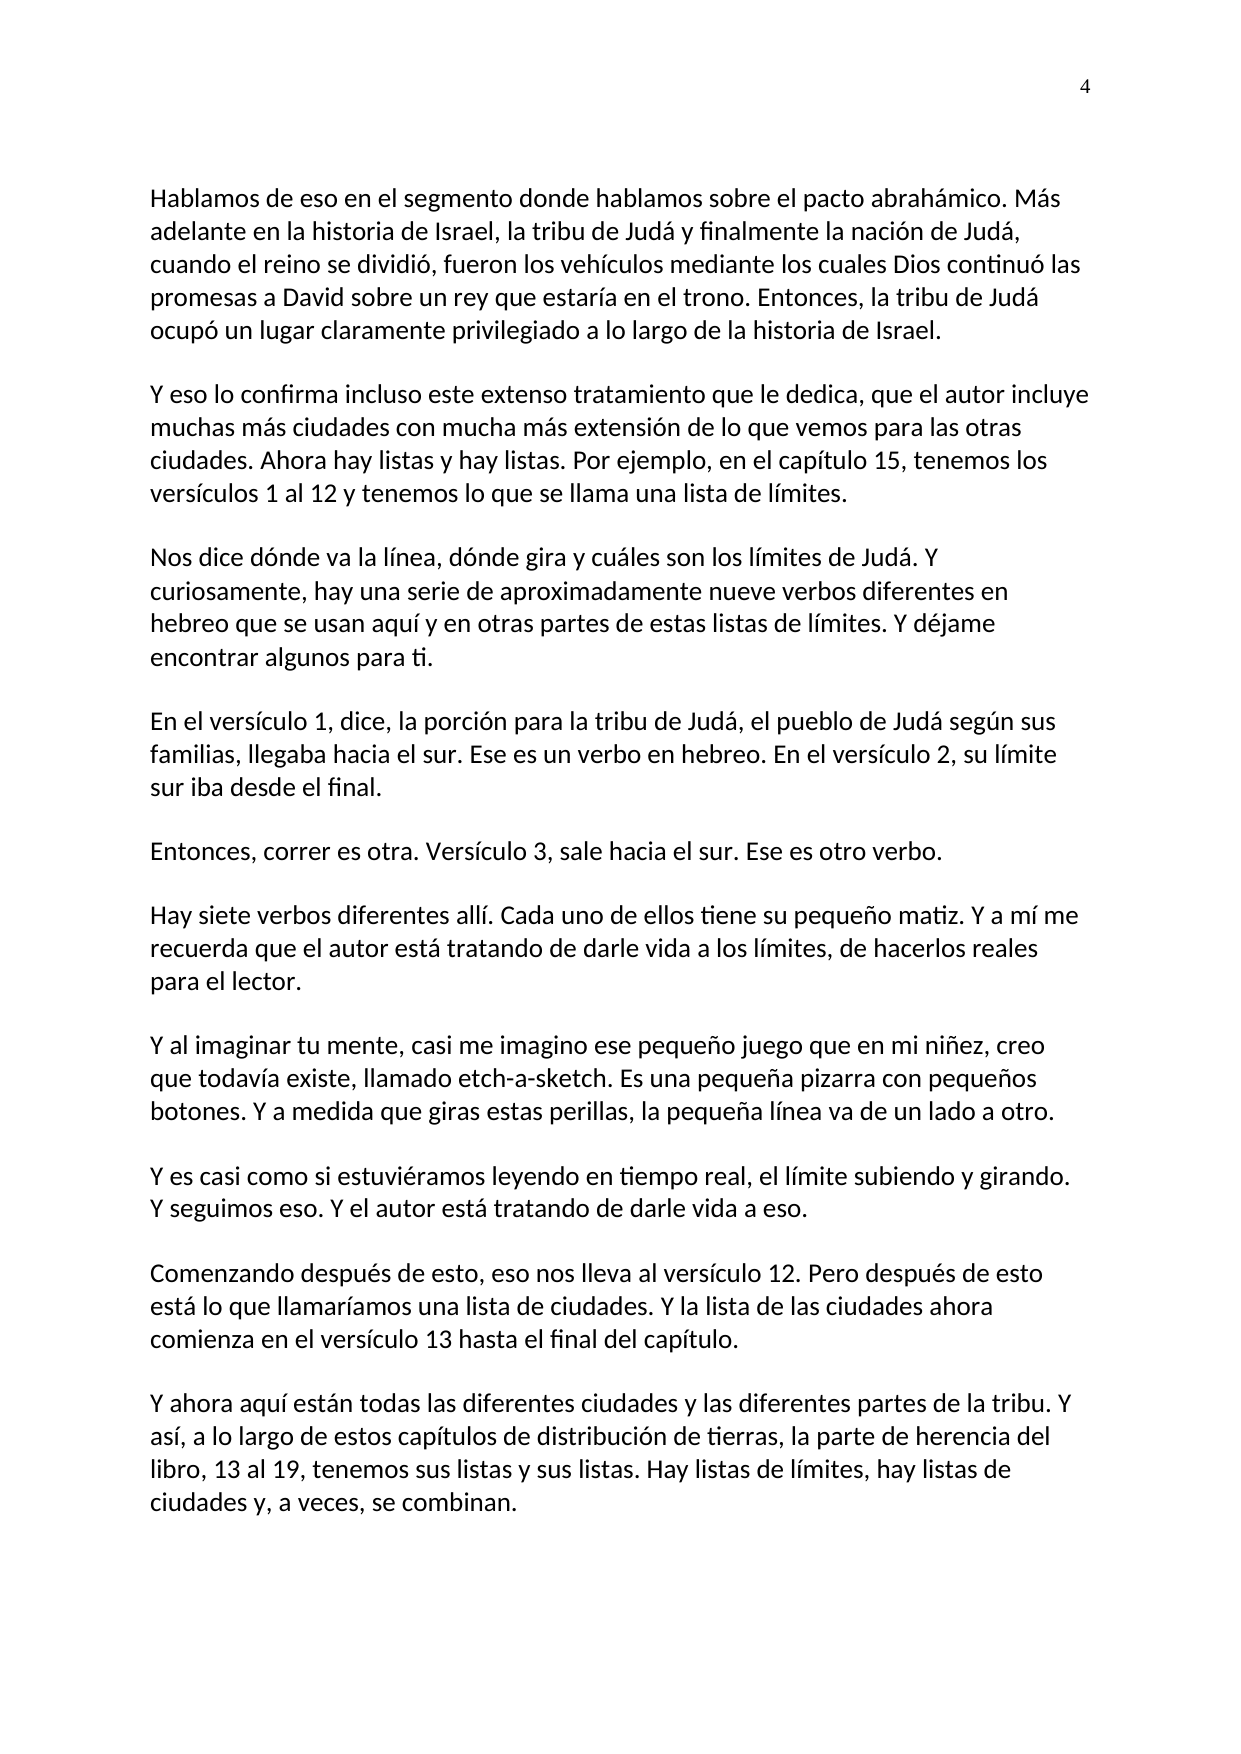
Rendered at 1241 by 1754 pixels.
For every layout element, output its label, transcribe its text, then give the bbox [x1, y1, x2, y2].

text Nos dice dónde va la línea, dónde gira y cuáles son los límites de Judá. Y curiosamente, hay una serie de aproximadamente nueve verbos diferentes en hebreo que se usan aquí y en otras partes de estas listas de límites. Y déjame encontrar algunos para ti. [150, 541, 1090, 673]
text Hay siete verbos diferentes allí. Cada uno de ellos tiene su pequeño matiz. Y a mí me recuerda que el autor está tratando de darle vida a los límites, de hacerlos reales para el lector. [150, 898, 1090, 997]
text Comenzando después de esto, eso nos lleva al versículo 12. Pero después de esto está lo que llamaríamos una lista de ciudades. Y la lista de las ciudades ahora comienza en el versículo 13 hasta el final del capítulo. [150, 1256, 1090, 1355]
text Y es casi como si estuviéramos leyendo en tiempo real, el límite subiendo y girando. Y seguimos eso. Y el autor está tratando de darle vida a eso. [150, 1159, 1090, 1225]
text Y ahora aquí están todas las diferentes ciudades y las diferentes partes de la tribu. Y así, a lo largo de estos capítulos de distribución de tierras, la parte de herencia del libro, 13 al 19, tenemos sus listas y sus listas. Hay listas de límites, hay listas de ciudades y, a veces, se combinan. [150, 1386, 1090, 1518]
text Y eso lo confirma incluso este extenso tratamiento que le dedica, que el autor incluye muchas más ciudades con mucha más extensión de lo que vemos para las otras ciudades. Ahora hay listas y hay listas. Por ejemplo, en el capítulo 15, tenemos los versículos 1 al 12 y tenemos lo que se llama una lista de límites. [150, 377, 1090, 509]
text Hablamos de eso en el segmento donde hablamos sobre el pacto abrahámico. Más adelante en la historia de Israel, la tribu de Judá y finalmente la nación de Judá, cuando el reino se dividió, fueron los vehículos mediante los cuales Dios continuó las promesas a David sobre un rey que estaría en el trono. Entonces, la tribu de Judá ocupó un lugar claramente privilegiado a lo largo de la historia de Israel. [150, 181, 1090, 346]
text Entonces, correr es otra. Versículo 3, sale hacia el sur. Ese es otro verbo. [150, 834, 1090, 867]
text Y al imaginar tu mente, casi me imagino ese pequeño juego que en mi niñez, creo que todavía existe, llamado etch-a-sketch. Es una pequeña pizarra con pequeños botones. Y a medida que giras estas perillas, la pequeña línea va de un lado a otro. [150, 1028, 1090, 1127]
text En el versículo 1, dice, la porción para la tribu de Judá, el pueblo de Judá según sus familias, llegaba hacia el sur. Ese es un verbo en hebreo. En el versículo 2, su límite sur iba desde el final. [150, 704, 1090, 803]
